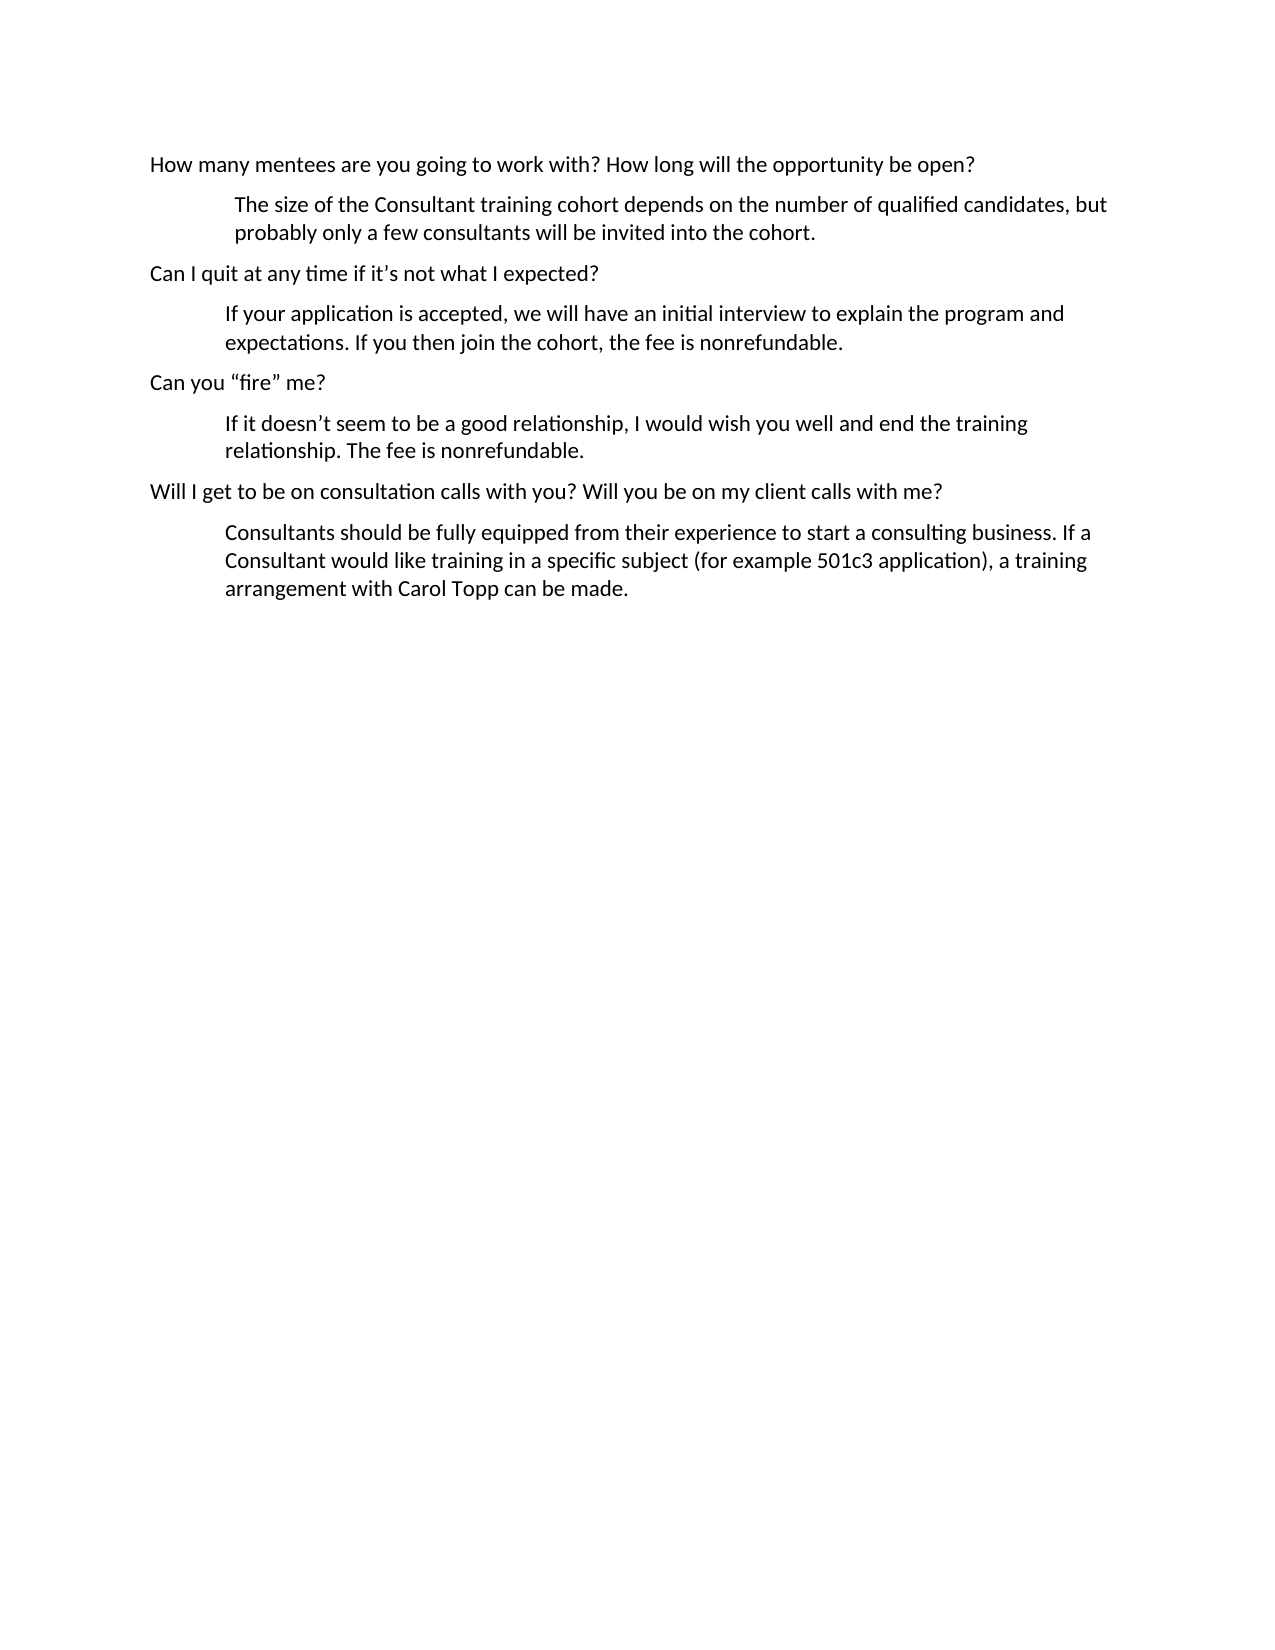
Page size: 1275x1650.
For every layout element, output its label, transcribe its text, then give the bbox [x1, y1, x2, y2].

text If it doesn’t seem to be a good relationship, I would wish you well and end the training relationship. The fee is nonrefundable. [225, 409, 1125, 465]
text How many mentees are you going to work with? How long will the opportunity be open? [150, 150, 1125, 178]
text Can you “fire” me? [150, 368, 1125, 396]
text Can I quit at any time if it’s not what I expected? [150, 259, 1125, 287]
text The size of the Consultant training cohort depends on the number of qualified candidates, but probably only a few consultants will be invited into the cohort. [234, 191, 1125, 247]
text Consultants should be fully equipped from their experience to start a consulting business. If a Consultant would like training in a specific subject (for example 501c3 application), a training arrangement with Carol Topp can be made. [225, 518, 1125, 602]
text If your application is accepted, we will have an initial interview to explain the program and expectations. If you then join the cohort, the fee is nonrefundable. [225, 299, 1125, 356]
text Will I get to be on consultation calls with you? Will you be on my client calls with me? [150, 477, 1125, 505]
